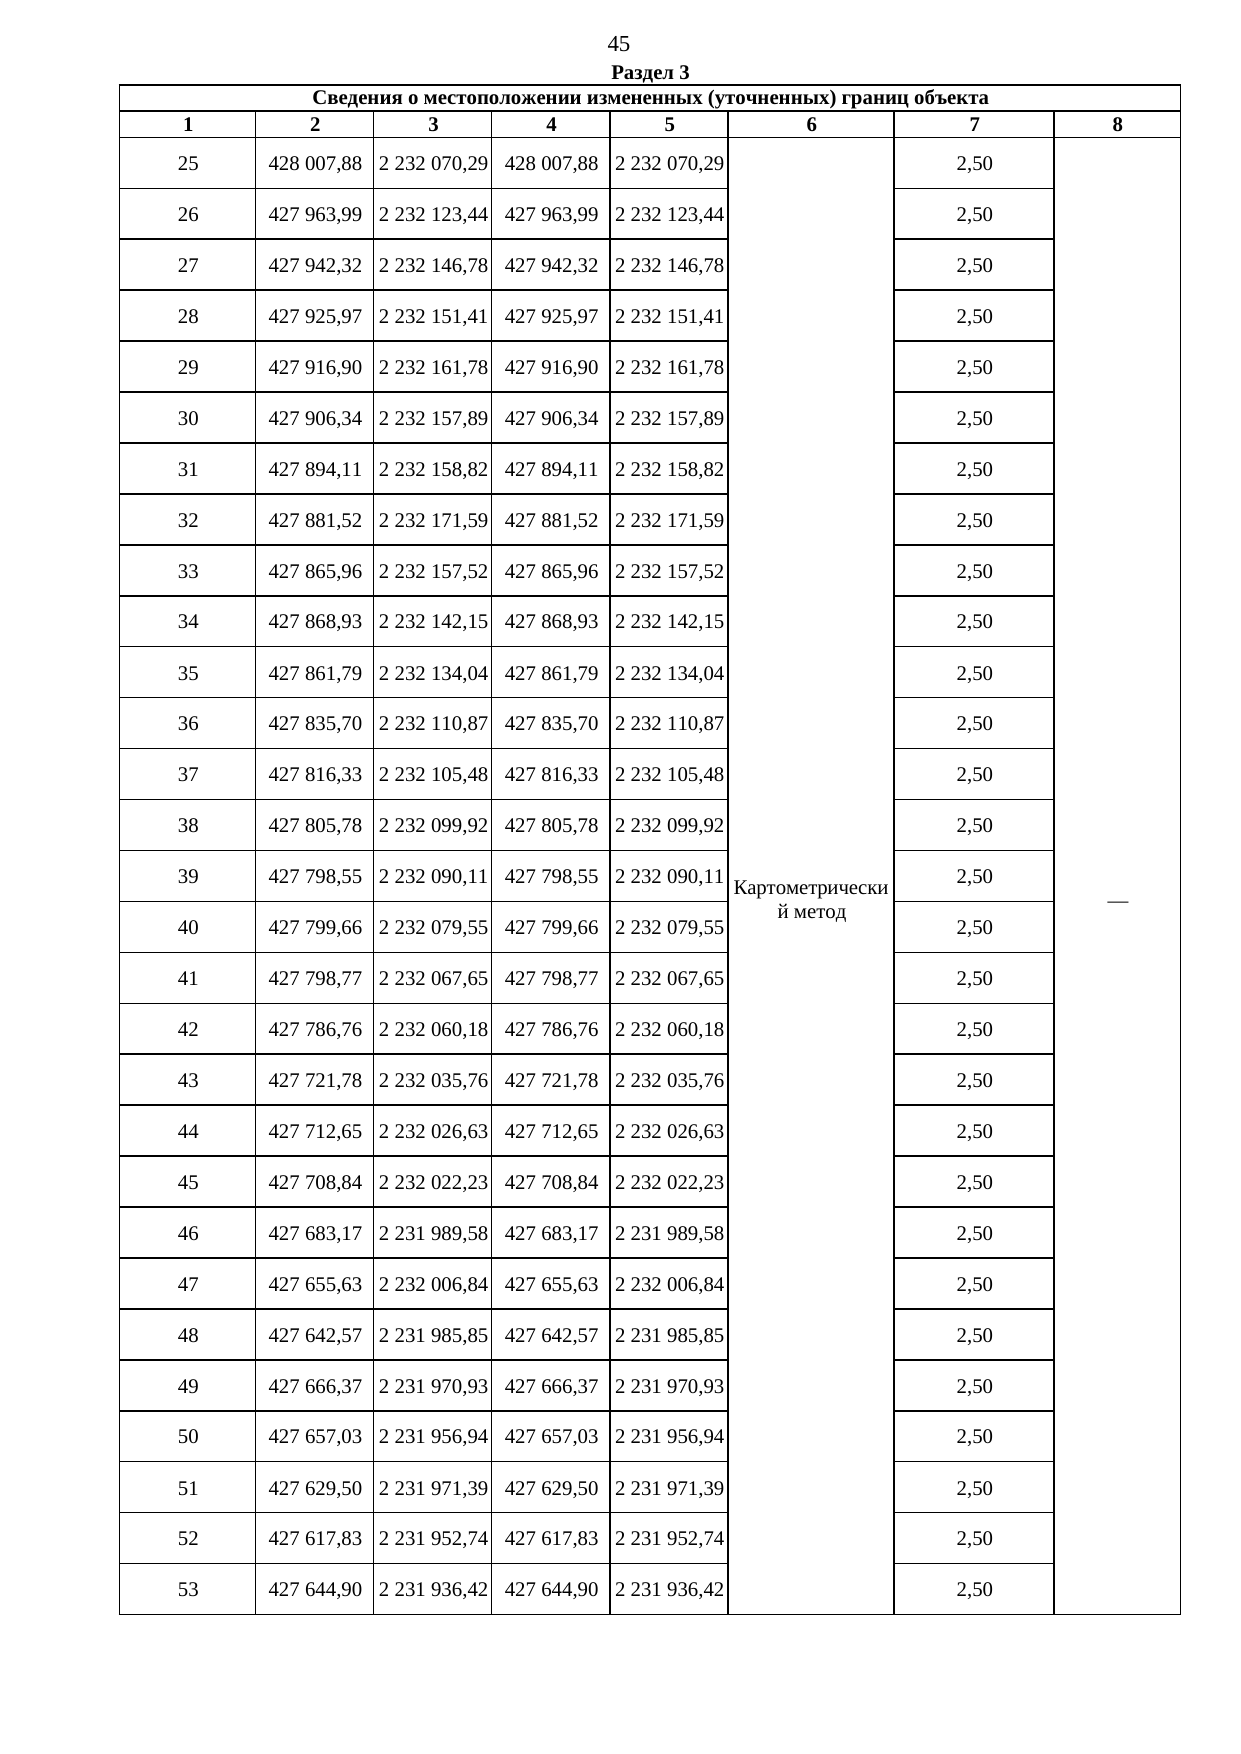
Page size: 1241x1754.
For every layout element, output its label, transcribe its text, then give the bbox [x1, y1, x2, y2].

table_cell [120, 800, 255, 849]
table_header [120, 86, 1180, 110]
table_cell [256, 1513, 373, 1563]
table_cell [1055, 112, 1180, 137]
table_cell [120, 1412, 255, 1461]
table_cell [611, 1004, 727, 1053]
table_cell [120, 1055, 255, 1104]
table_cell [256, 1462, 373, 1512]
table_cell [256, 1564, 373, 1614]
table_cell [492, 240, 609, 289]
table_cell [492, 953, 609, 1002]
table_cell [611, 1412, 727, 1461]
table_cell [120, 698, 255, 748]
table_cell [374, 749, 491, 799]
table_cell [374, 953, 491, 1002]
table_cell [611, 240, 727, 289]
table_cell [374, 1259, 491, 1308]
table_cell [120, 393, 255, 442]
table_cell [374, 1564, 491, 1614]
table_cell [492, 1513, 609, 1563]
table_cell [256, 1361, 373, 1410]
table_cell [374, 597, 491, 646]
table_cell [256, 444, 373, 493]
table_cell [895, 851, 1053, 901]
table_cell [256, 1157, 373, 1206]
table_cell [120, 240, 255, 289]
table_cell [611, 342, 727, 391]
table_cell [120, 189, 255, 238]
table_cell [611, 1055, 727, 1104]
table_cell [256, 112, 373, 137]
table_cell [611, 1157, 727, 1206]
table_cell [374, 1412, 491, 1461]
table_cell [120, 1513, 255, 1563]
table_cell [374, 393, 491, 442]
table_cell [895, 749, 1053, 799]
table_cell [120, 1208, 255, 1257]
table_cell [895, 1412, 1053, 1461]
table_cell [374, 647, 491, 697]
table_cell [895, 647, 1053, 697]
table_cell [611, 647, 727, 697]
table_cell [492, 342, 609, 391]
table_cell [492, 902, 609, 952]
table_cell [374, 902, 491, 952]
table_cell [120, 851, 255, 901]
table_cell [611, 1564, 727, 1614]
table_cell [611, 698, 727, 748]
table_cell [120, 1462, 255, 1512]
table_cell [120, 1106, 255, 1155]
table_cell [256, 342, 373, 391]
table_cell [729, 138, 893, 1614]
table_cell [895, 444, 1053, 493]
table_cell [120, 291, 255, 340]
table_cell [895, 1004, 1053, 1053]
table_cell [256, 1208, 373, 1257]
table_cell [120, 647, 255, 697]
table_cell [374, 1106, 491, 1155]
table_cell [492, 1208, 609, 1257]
text Раздел 3 [314, 60, 987, 84]
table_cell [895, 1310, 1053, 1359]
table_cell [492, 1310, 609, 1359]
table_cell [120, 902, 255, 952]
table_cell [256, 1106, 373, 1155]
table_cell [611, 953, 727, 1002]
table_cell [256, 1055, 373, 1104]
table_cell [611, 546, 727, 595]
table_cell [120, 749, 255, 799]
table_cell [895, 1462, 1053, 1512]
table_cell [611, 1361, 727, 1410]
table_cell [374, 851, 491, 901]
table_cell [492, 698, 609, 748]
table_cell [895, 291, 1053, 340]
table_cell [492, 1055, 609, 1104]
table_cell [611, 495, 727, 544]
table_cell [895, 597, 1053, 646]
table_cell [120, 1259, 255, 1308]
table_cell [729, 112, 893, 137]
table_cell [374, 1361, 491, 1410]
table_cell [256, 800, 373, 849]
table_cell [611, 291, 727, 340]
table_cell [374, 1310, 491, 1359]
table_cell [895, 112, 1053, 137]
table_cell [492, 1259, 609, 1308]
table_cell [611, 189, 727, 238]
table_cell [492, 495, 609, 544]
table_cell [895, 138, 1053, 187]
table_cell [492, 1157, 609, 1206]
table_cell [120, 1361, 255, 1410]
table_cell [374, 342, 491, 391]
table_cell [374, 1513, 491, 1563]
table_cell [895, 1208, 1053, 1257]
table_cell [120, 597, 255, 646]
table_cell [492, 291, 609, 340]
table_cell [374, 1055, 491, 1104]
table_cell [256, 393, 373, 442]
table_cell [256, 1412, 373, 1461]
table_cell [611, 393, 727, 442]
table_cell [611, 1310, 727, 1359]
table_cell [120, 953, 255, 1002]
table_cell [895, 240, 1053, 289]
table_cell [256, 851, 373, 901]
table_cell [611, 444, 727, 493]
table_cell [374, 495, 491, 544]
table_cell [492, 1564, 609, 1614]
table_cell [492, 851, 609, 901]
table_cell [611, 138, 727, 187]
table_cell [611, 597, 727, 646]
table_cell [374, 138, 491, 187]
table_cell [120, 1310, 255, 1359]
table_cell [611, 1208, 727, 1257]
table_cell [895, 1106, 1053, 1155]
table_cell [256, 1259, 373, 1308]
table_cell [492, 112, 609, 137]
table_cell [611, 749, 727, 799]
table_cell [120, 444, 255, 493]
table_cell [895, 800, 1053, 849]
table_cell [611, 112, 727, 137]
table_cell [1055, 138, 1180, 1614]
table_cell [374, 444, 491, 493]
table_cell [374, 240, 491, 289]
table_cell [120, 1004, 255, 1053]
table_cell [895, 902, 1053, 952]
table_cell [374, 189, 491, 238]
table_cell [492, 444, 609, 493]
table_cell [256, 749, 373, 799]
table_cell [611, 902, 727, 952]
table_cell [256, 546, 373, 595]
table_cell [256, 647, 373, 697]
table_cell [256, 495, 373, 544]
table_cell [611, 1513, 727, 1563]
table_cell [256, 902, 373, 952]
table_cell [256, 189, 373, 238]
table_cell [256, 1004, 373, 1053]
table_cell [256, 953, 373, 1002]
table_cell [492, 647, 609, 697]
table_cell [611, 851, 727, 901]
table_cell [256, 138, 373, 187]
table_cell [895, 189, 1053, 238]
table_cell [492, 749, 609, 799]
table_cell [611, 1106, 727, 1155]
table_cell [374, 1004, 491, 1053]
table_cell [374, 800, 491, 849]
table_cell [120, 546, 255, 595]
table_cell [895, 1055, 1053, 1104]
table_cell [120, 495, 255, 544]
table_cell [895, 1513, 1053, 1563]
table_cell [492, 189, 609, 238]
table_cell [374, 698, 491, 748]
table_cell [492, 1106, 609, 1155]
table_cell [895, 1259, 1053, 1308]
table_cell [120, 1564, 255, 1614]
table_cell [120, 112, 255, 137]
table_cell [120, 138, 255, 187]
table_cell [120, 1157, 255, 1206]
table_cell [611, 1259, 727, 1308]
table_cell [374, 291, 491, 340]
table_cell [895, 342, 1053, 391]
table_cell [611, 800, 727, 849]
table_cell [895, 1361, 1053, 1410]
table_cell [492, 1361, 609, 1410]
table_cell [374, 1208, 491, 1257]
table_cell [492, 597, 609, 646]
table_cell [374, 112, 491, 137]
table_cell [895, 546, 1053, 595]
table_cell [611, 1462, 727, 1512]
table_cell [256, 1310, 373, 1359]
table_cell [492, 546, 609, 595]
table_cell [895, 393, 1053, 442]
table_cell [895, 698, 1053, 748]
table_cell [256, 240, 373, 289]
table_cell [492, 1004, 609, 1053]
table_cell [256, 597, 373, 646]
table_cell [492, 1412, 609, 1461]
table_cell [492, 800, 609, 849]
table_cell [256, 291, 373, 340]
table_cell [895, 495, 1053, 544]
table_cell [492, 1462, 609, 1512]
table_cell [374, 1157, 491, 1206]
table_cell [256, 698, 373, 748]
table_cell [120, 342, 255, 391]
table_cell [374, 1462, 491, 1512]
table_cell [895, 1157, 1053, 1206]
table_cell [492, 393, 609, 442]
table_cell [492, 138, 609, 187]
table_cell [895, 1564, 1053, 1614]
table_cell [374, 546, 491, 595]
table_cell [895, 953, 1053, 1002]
